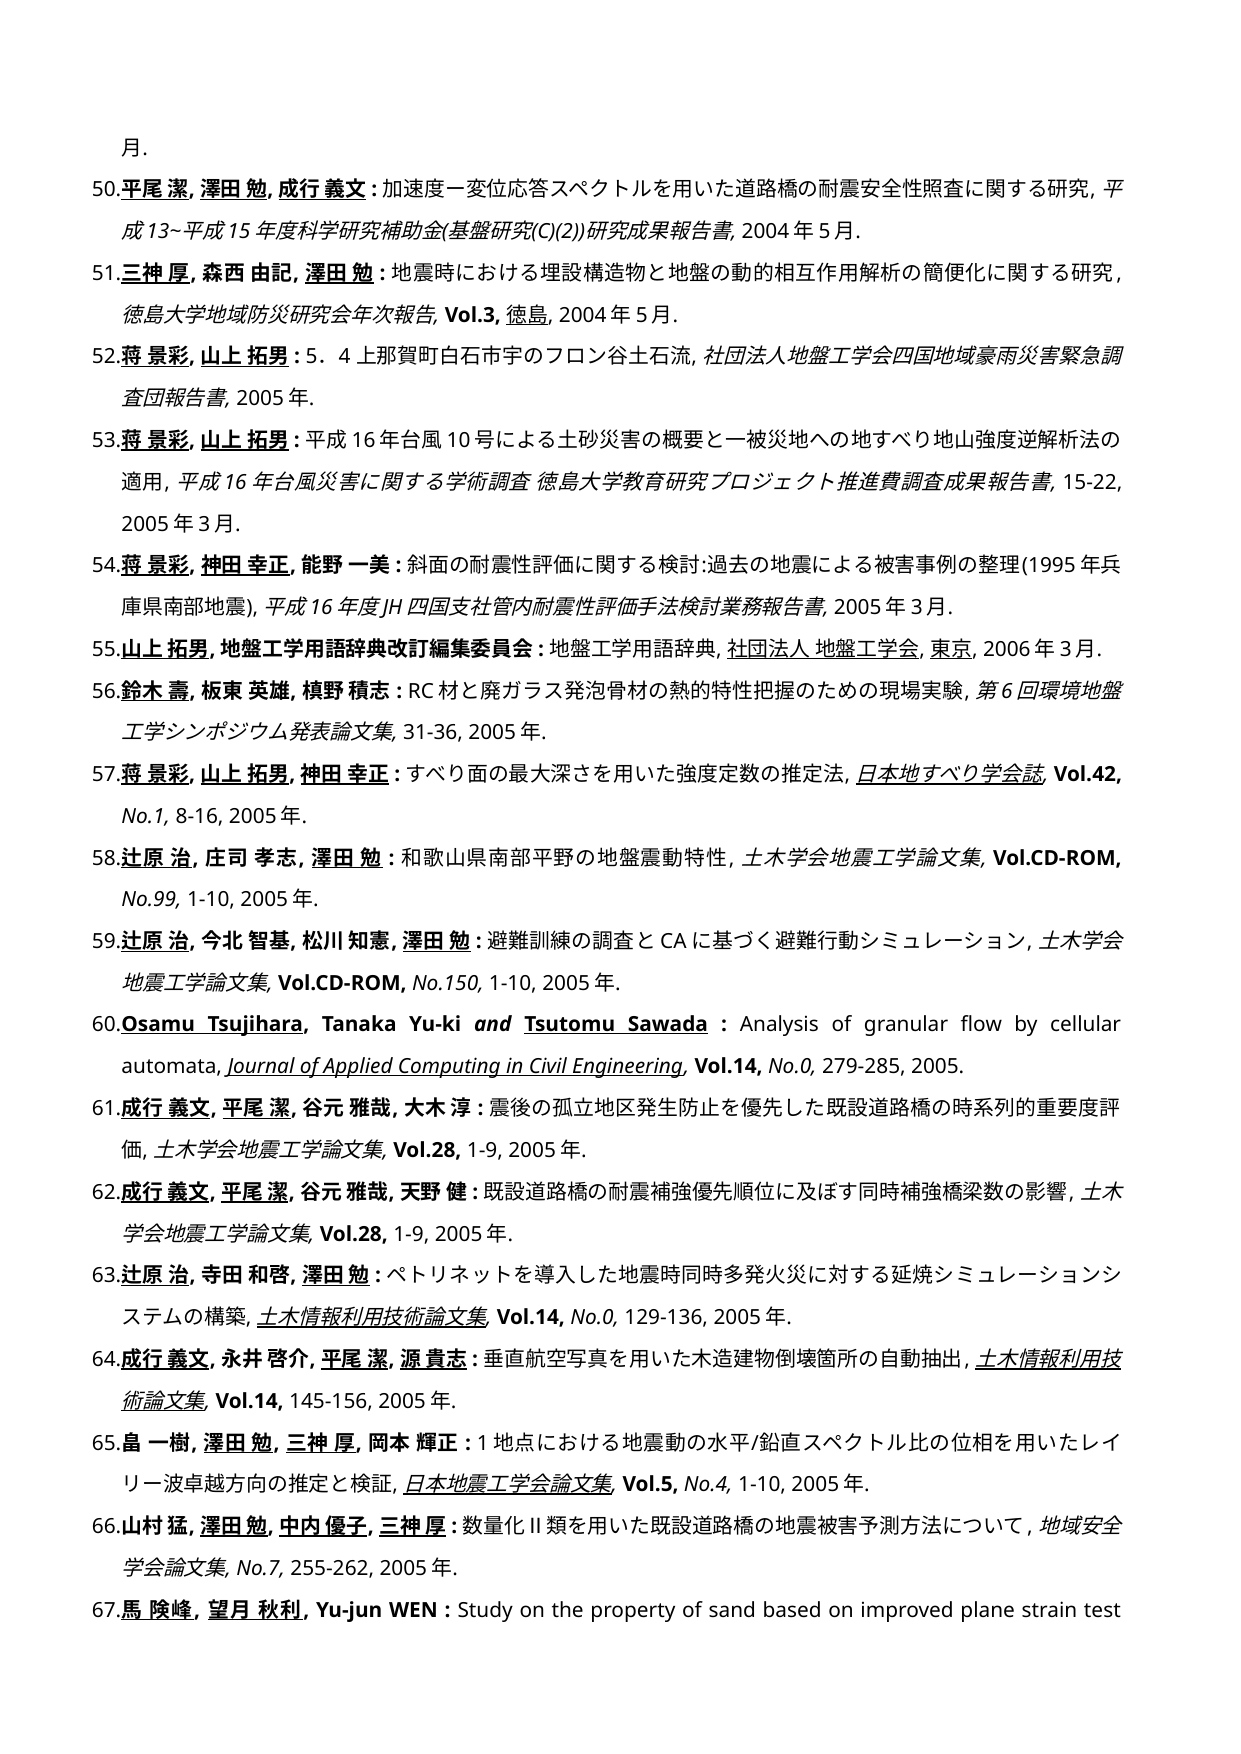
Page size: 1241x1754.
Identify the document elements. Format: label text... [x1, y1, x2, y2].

list 辻原 治, 庄司 孝志, 澤田 勉 : 和歌山県南部平野の地盤震動特性, 土木学会地震工学論文集, Vol.CD-ROM, No.99, 1-10, 2005年. [92, 835, 1122, 919]
list 山上 拓男, 地盤工学用語辞典改訂編集委員会 : 地盤工学用語辞典, 社団法人 地盤工学会, 東京, 2006年3月. [92, 626, 1122, 668]
list 成行 義文, 平尾 潔, 谷元 雅哉, 天野 健 : 既設道路橋の耐震補強優先順位に及ぼす同時補強橋梁数の影響, 土木学会地震工学論文集, Vol.28, 1-9, 2005年. [92, 1169, 1122, 1253]
list 三神 厚, 森西 由記, 澤田 勉 : 地震時における埋設構造物と地盤の動的相互作用解析の簡便化に関する研究, 徳島大学地域防災研究会年次報告, Vol.3, 徳島, 2004年5月. [92, 250, 1122, 334]
list 畠 一樹, 澤田 勉, 三神 厚, 岡本 輝正 : 1地点における地震動の水平/鉛直スペクトル比の位相を用いたレイリー波卓越方向の推定と検証, 日本地震工学会論文集, Vol.5, No.4, 1-10, 2005年. [92, 1420, 1122, 1503]
list 山村 猛, 澤田 勉, 中内 優子, 三神 厚 : 数量化Ⅱ類を用いた既設道路橋の地震被害予測方法について, 地域安全学会論文集, No.7, 255-262, 2005年. [92, 1503, 1122, 1587]
list 平尾 潔, 澤田 勉, 成行 義文 : 加速度ー変位応答スペクトルを用いた道路橋の耐震安全性照査に関する研究, 平成13~平成15年度科学研究補助金(基盤研究(C)(2))研究成果報告書, 2004年5月. [92, 167, 1122, 250]
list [92, 1587, 1122, 1629]
list 成行 義文, 平尾 潔, 谷元 雅哉, 大木 淳 : 震後の孤立地区発生防止を優先した既設道路橋の時系列的重要度評価, 土木学会地震工学論文集, Vol.28, 1-9, 2005年. [92, 1086, 1122, 1169]
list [92, 125, 1122, 167]
list 辻原 治, 寺田 和啓, 澤田 勉 : ペトリネットを導入した地震時同時多発火災に対する延焼シミュレーションシステムの構築, 土木情報利用技術論文集, Vol.14, No.0, 129-136, 2005年. [92, 1253, 1122, 1336]
list 成行 義文, 永井 啓介, 平尾 潔, 源 貴志 : 垂直航空写真を用いた木造建物倒壊箇所の自動抽出, 土木情報利用技術論文集, Vol.14, 145-156, 2005年. [92, 1336, 1122, 1420]
list 蒋 景彩, 神田 幸正, 能野 一美 : 斜面の耐震性評価に関する検討:過去の地震による被害事例の整理(1995年兵庫県南部地震), 平成16年度JH四国支社管内耐震性評価手法検討業務報告書, 2005年3月. [92, 543, 1122, 626]
list 辻原 治, 今北 智基, 松川 知憲, 澤田 勉 : 避難訓練の調査とCAに基づく避難行動シミュレーション, 土木学会地震工学論文集, Vol.CD-ROM, No.150, 1-10, 2005年. [92, 919, 1122, 1002]
list 蒋 景彩, 山上 拓男, 神田 幸正 : すべり面の最大深さを用いた強度定数の推定法, 日本地すべり学会誌, Vol.42, No.1, 8-16, 2005年. [92, 752, 1122, 835]
list 蒋 景彩, 山上 拓男 : 平成16年台風10号による土砂災害の概要と一被災地への地すべり地山強度逆解析法の適用, 平成16年台風災害に関する学術調査 徳島大学教育研究プロジェクト推進費調査成果報告書, 15-22, 2005年3月. [92, 417, 1122, 543]
list Osamu Tsujihara, Tanaka Yu-ki and Tsutomu Sawada : Analysis of granular flow by cellular automata, Journal of Applied Computing in Civil Engineering, Vol.14, No.0, 279-285, 2005. [92, 1002, 1122, 1086]
list 蒋 景彩, 山上 拓男 : 5．4 上那賀町白石市宇のフロン谷土石流, 社団法人地盤工学会四国地域豪雨災害緊急調査団報告書, 2005年. [92, 334, 1122, 417]
list 鈴木 壽, 板東 英雄, 槙野 積志 : RC材と廃ガラス発泡骨材の熱的特性把握のための現場実験, 第6回環境地盤工学シンポジウム発表論文集, 31-36, 2005年. [92, 668, 1122, 752]
